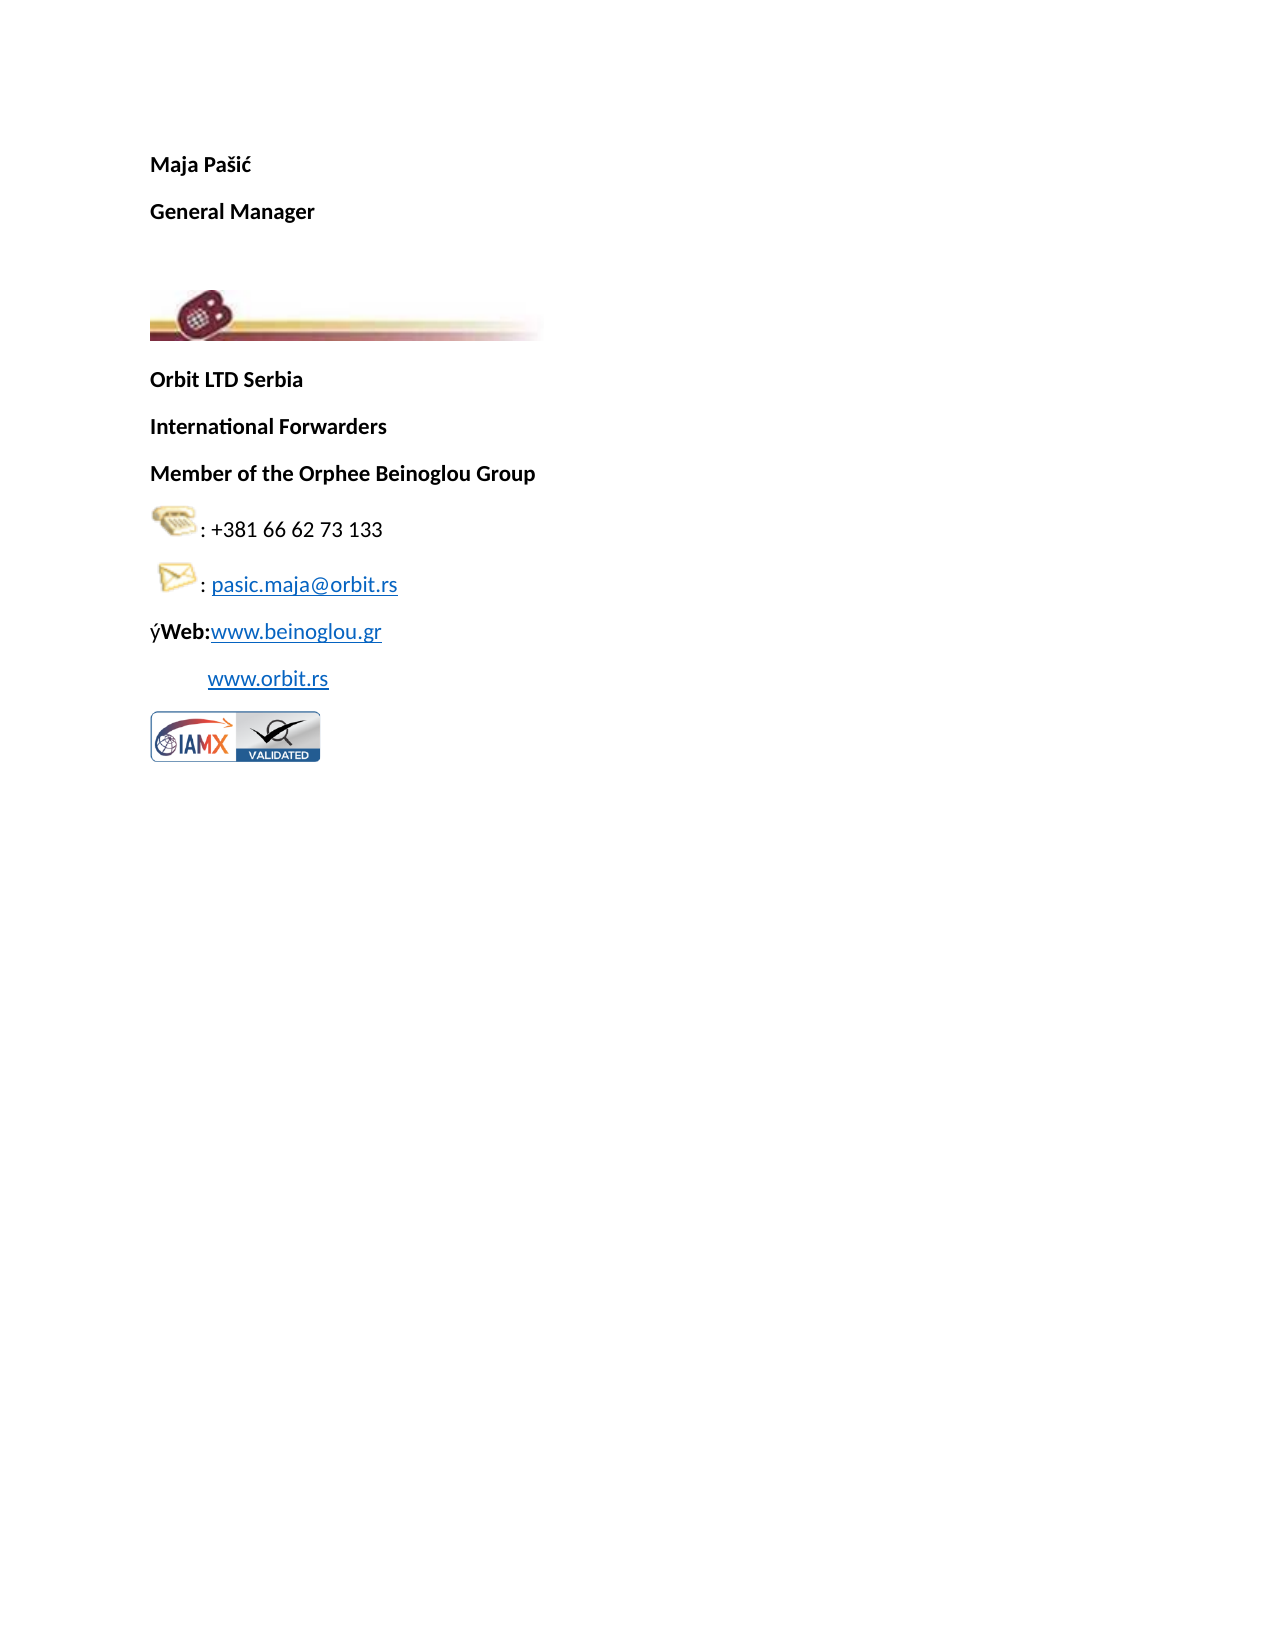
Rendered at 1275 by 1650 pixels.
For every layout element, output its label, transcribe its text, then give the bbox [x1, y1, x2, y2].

text : pasic.maja@orbit.rs [150, 562, 1125, 599]
text Maja Pašić [150, 150, 1125, 178]
text www.orbit.rs [150, 664, 1125, 692]
picture [150, 561, 200, 593]
text General Manager [150, 197, 1125, 225]
text Member of the Orphee Beinoglou Group [150, 459, 1125, 487]
text Orbit LTD Serbia [150, 365, 1125, 393]
picture [150, 711, 321, 762]
text International Forwarders [150, 412, 1125, 440]
picture [150, 505, 200, 537]
picture [150, 290, 544, 341]
text ýWeb:www.beinoglou.gr [150, 617, 1125, 646]
text : +381 66 62 73 133 [150, 506, 1125, 543]
